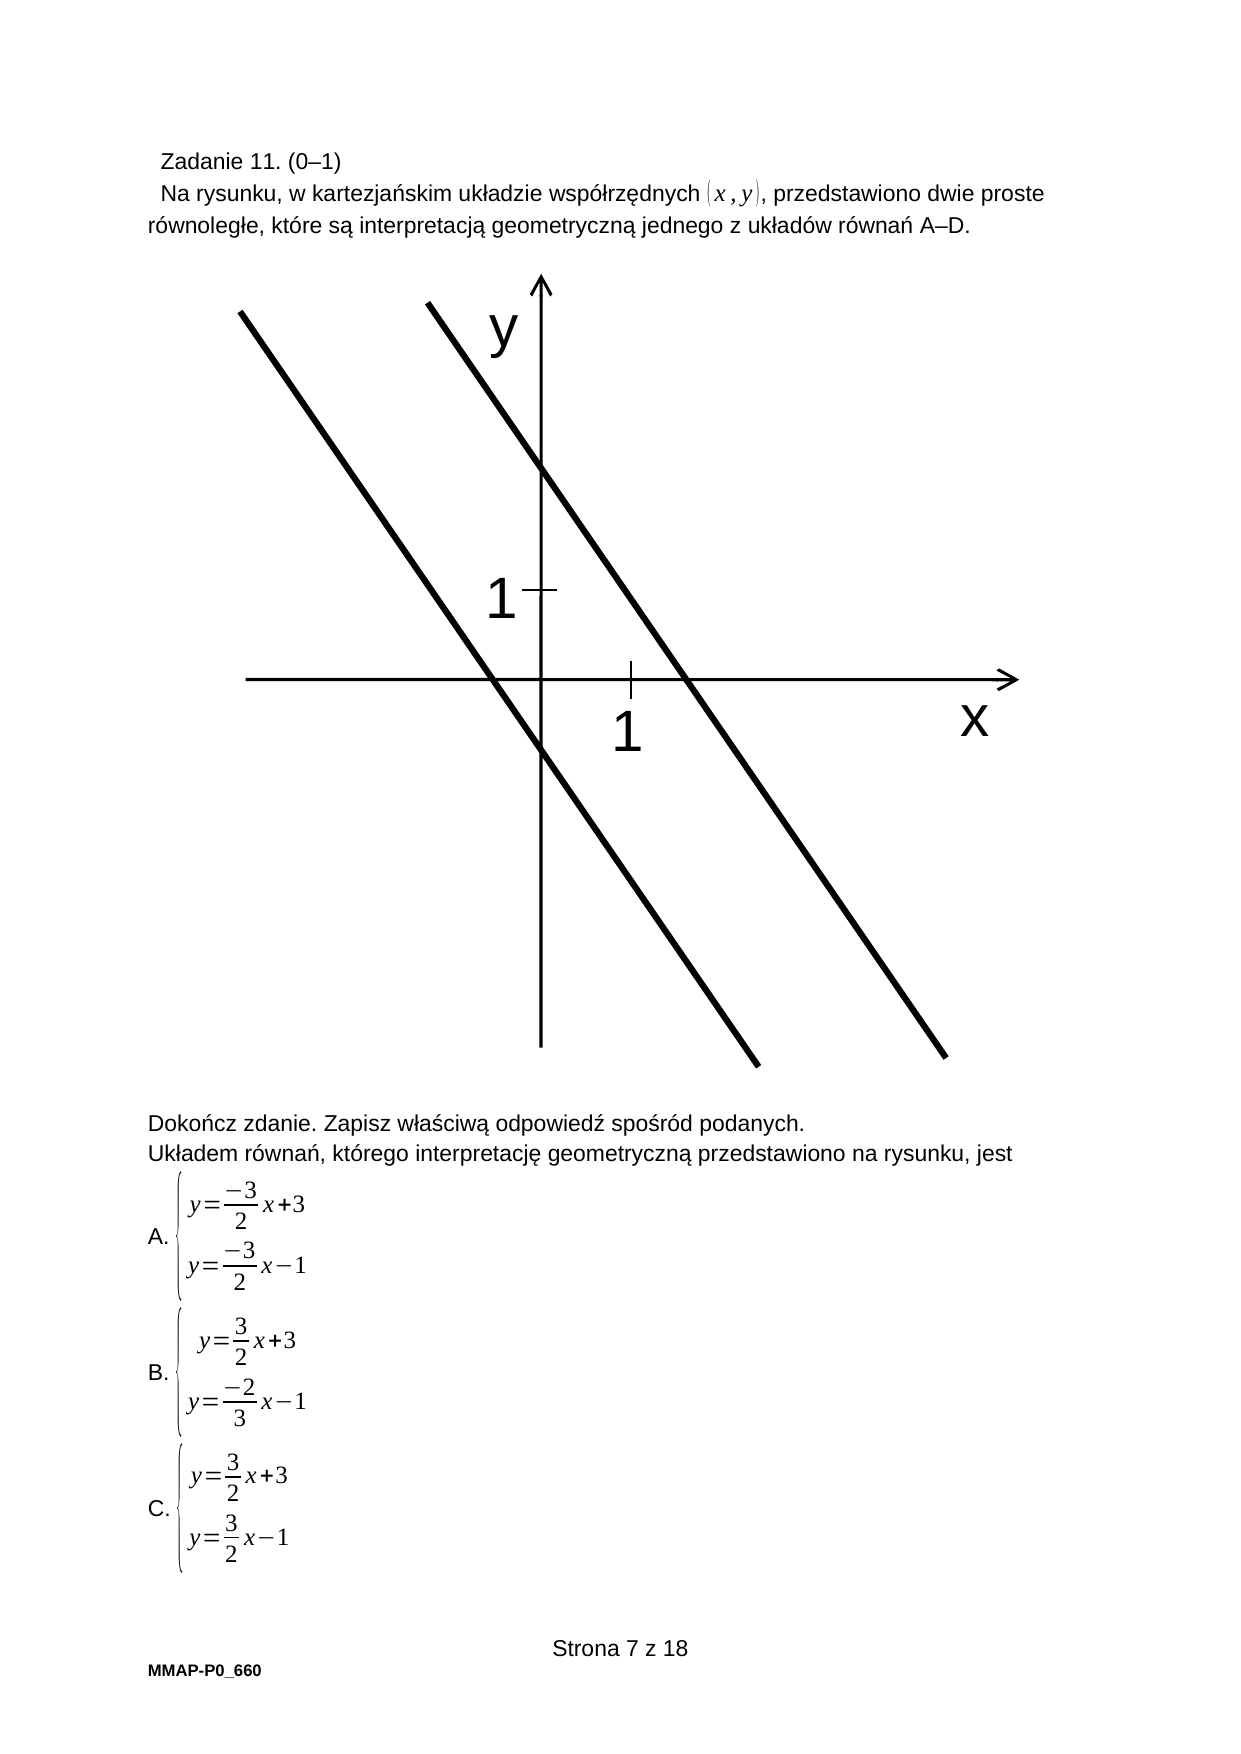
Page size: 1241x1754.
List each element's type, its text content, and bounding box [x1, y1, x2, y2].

text Dokończ zdanie. Zapisz właściwą odpowiedź spośród podanych. [148, 1109, 1093, 1136]
text Układem równań, którego interpretację geometryczną przedstawiono na rysunku, jest [148, 1140, 1093, 1166]
text B. [148, 1306, 1093, 1438]
text C. [148, 1442, 1093, 1574]
text Na rysunku, w kartezjańskim układzie współrzędnych , przedstawiono dwie proste równoległe, które są interpretacją geometryczną jednego z układów równań A–D. [148, 178, 1093, 239]
text Zadanie 11. (0–1) [148, 148, 1093, 174]
text A. [148, 1170, 1093, 1302]
